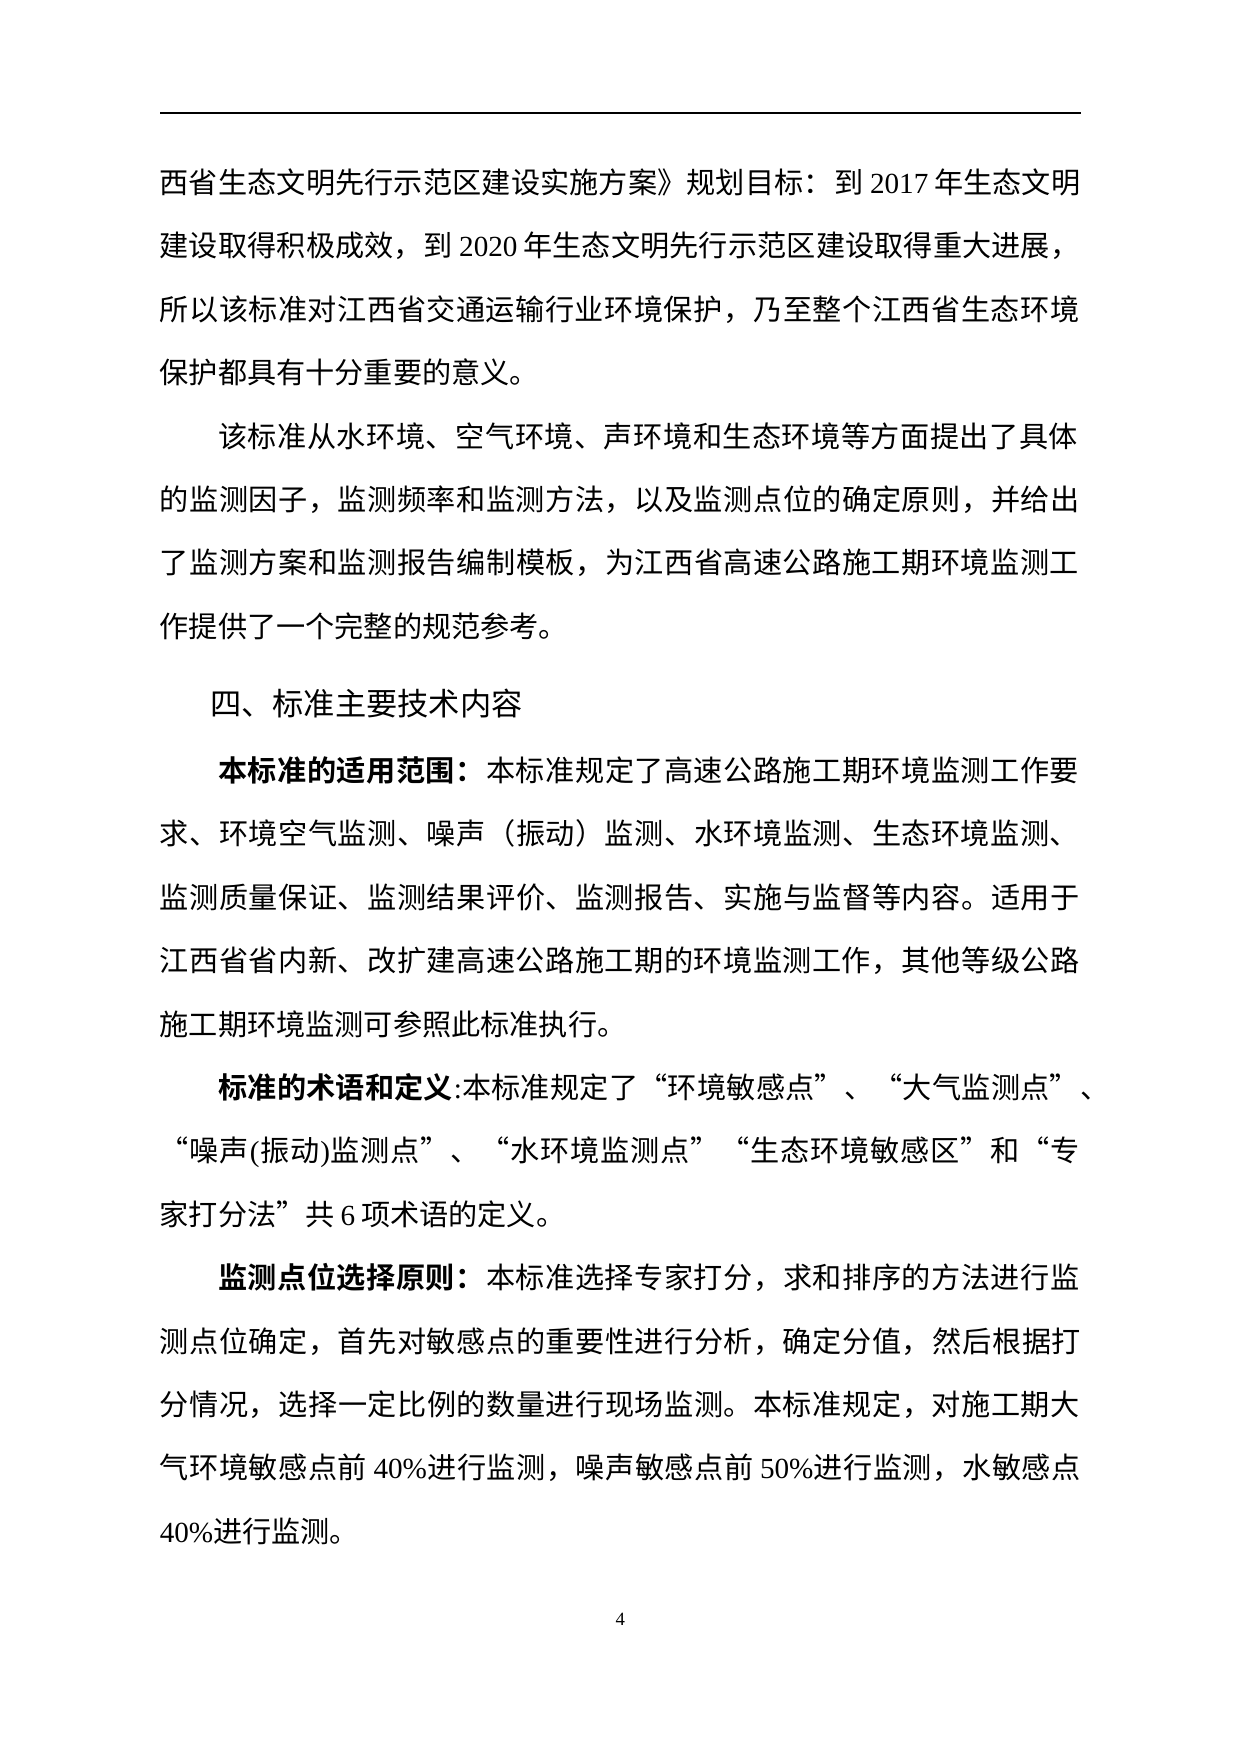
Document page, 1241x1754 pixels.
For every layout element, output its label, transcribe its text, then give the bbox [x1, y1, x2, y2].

text 监测点位选择原则：本标准选择专家打分，求和排序的方法进行监测点位确定，首先对敏感点的重要性进行分析，确定分值，然后根据打分情况，选择一定比例的数量进行现场监测。本标准规定，对施工期大气环境敏感点前40%进行监测，噪声敏感点前50%进行监测，水敏感点40%进行监测。 [159, 1255, 1081, 1551]
text 四、标准主要技术内容 [210, 679, 1081, 725]
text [159, 159, 1081, 392]
text 本标准的适用范围：本标准规定了高速公路施工期环境监测工作要求、环境空气监测、噪声（振动）监测、水环境监测、生态环境监测、监测质量保证、监测结果评价、监测报告、实施与监督等内容。适用于江西省省内新、改扩建高速公路施工期的环境监测工作，其他等级公路施工期环境监测可参照此标准执行。 [159, 747, 1081, 1043]
text 标准的术语和定义:本标准规定了“环境敏感点”、“大气监测点”、“噪声(振动)监测点”、“水环境监测点”“生态环境敏感区”和“专家打分法”共6项术语的定义。 [159, 1064, 1081, 1234]
text 该标准从水环境、空气环境、声环境和生态环境等方面提出了具体的监测因子，监测频率和监测方法，以及监测点位的确定原则，并给出了监测方案和监测报告编制模板，为江西省高速公路施工期环境监测工作提供了一个完整的规范参考。 [159, 413, 1081, 646]
